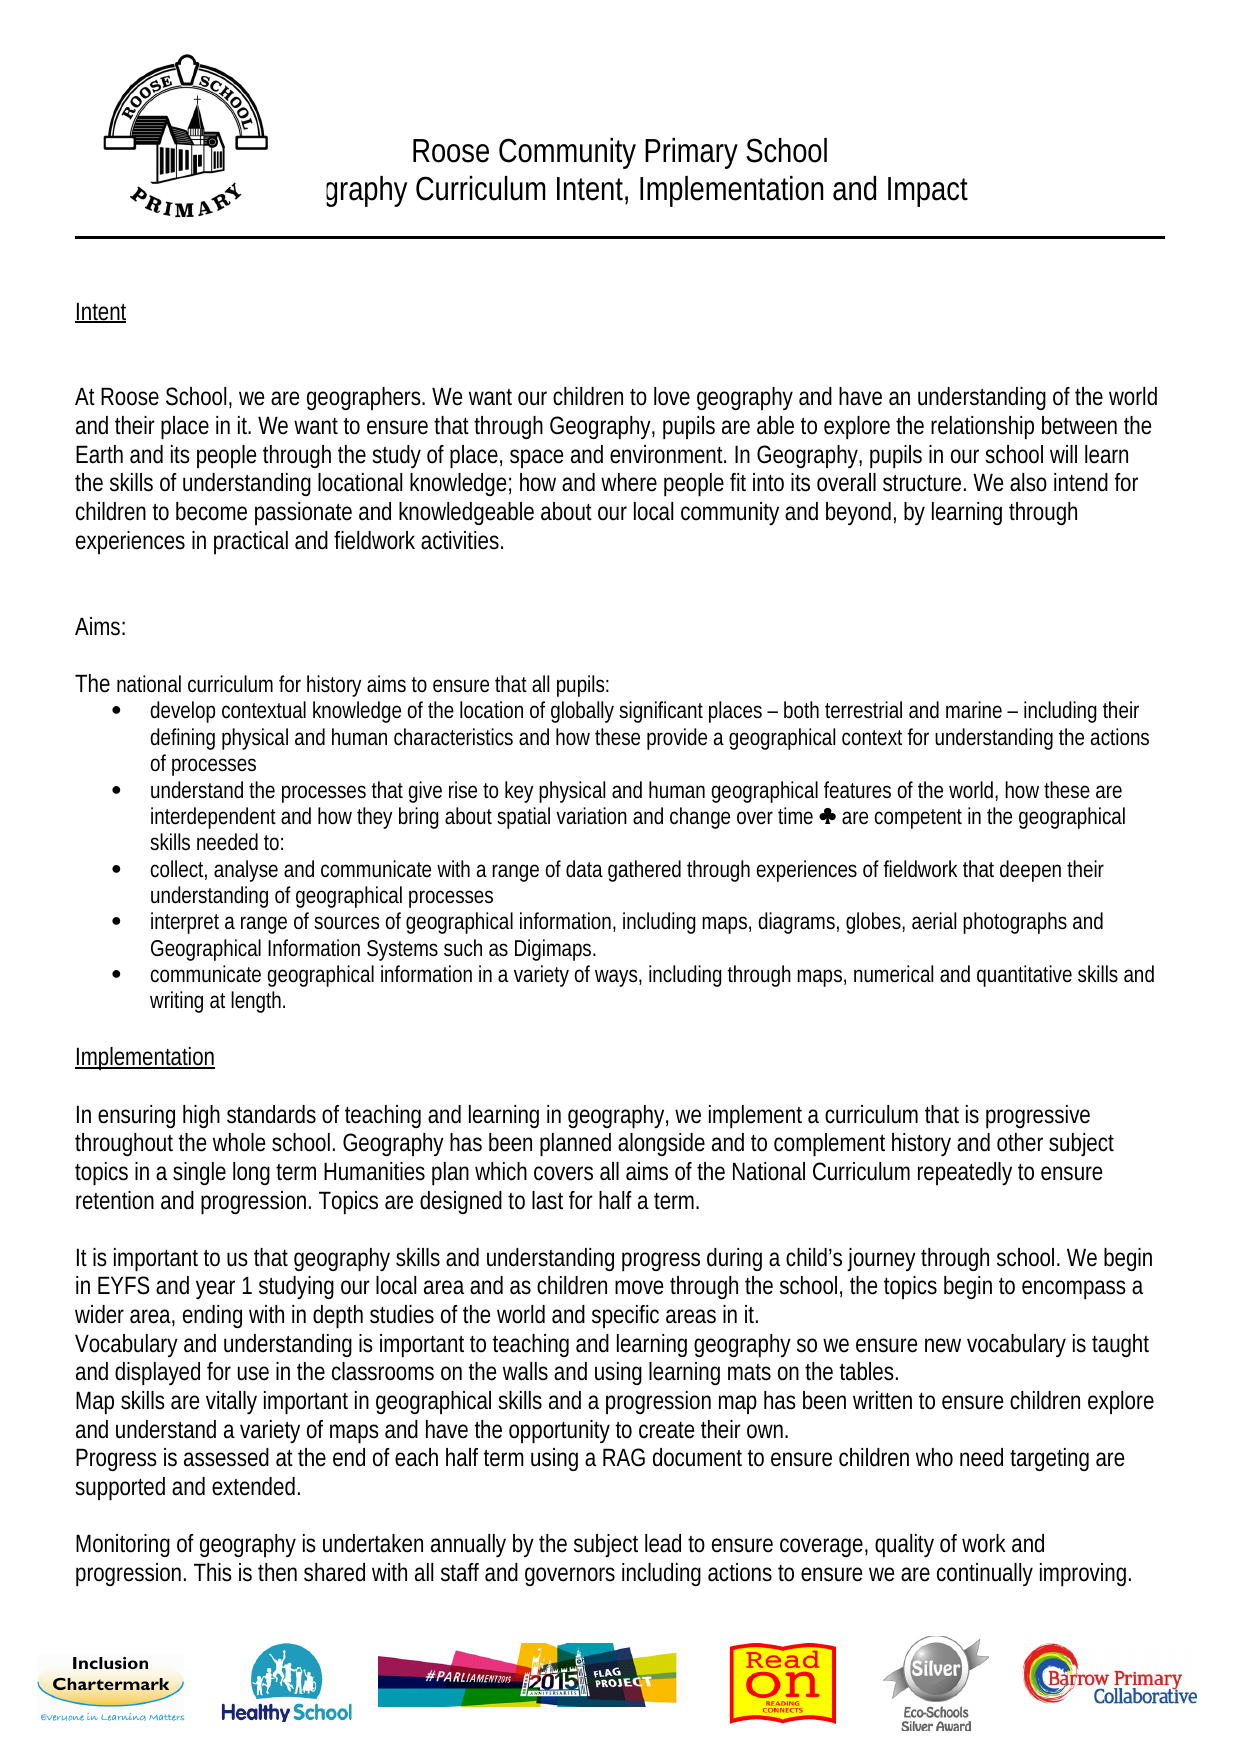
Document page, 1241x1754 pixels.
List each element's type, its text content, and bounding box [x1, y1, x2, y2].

list communicate geographical information in a variety of ways, including through maps, numerical and quantitative skills and writing at length. [112, 961, 1165, 1014]
text In ensuring high standards of teaching and learning in geography, we implement a curriculum that is progressive throughout the whole school. Geography has been planned alongside and to complement history and other subject topics in a single long term Humanities plan which covers all aims of the National Curriculum repeatedly to ensure retention and progression. Topics are designed to last for half a term. [75, 1100, 1165, 1214]
text Intent [75, 296, 1165, 325]
text The national curriculum for history aims to ensure that all pupils: [75, 669, 1165, 697]
picture [42, 34, 327, 235]
picture [37, 1654, 185, 1721]
text Progress is assessed at the end of each half term using a RAG document to ensure children who need targeting are supported and extended. [75, 1443, 1165, 1501]
text Aims: [75, 612, 1165, 640]
picture [378, 1643, 677, 1707]
text Monitoring of geography is undertaken annually by the subject lead to ensure coverage, quality of work and progression. This is then shared with all staff and governors including actions to ensure we are continually improving. [75, 1529, 1165, 1586]
text At Roose School, we are geographers. We want our children to love geography and have an understanding of the world and their place in it. We want to ensure that through Geography, pupils are able to explore the relationship between the Earth and its people through the study of place, space and environment. In Geography, pupils in our school will learn the skills of understanding locational knowledge; how and where people fit into its overall structure. We also intend for children to become passionate and knowledgeable about our local community and beyond, by learning through experiences in practical and fieldwork activities. [75, 382, 1165, 554]
picture [882, 1636, 989, 1730]
list develop contextual knowledge of the location of globally significant places – both terrestrial and marine – including their defining physical and human characteristics and how these provide a geographical context for understanding the actions of processes [112, 697, 1165, 777]
list interpret a range of sources of geographical information, including maps, diagrams, globes, aerial photographs and Geographical Information Systems such as Digimaps. [112, 908, 1165, 961]
list collect, analyse and communicate with a range of data gathered through experiences of fieldwork that deepen their understanding of geographical processes [112, 856, 1165, 908]
picture [1021, 1643, 1197, 1703]
text Vocabulary and understanding is important to teaching and learning geography so we ensure new vocabulary is taught and displayed for use in the classrooms on the walls and using learning mats on the tables. [75, 1329, 1165, 1386]
list understand the processes that give rise to key physical and human geographical features of the world, how these are interdependent and how they bring about spatial variation and change over time are competent in the geographical skills needed to: [112, 777, 1165, 856]
text Map skills are vitally important in geographical skills and a progression map has been written to ensure children explore and understand a variety of maps and have the opportunity to create their own. [75, 1386, 1165, 1443]
text It is important to us that geography skills and understanding progress during a child’s journey through school. We begin in EYFS and year 1 studying our local area and as children move through the school, the topics begin to encompass a wider area, ending with in depth studies of the world and specific areas in it. [75, 1243, 1165, 1329]
picture [729, 1643, 836, 1723]
picture [221, 1643, 352, 1722]
text Implementation [75, 1042, 1165, 1071]
